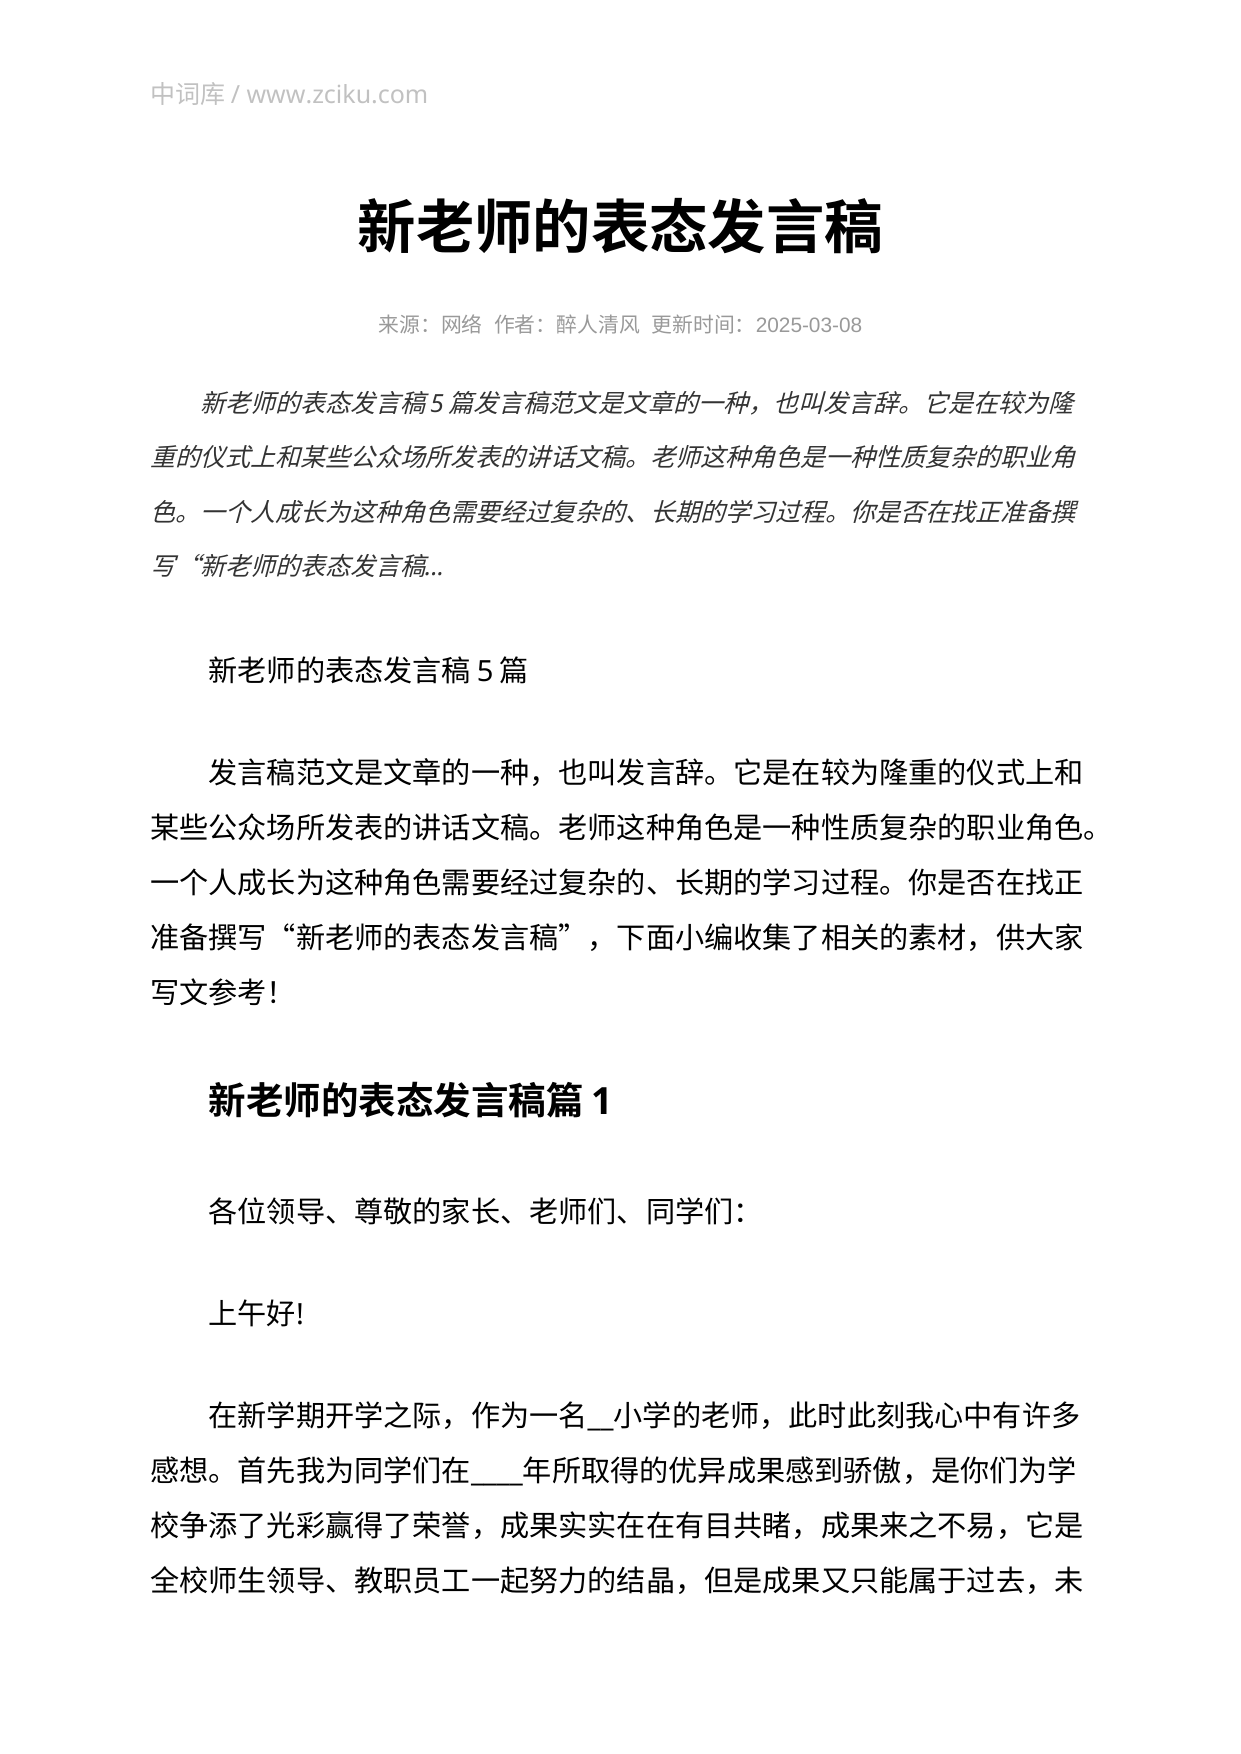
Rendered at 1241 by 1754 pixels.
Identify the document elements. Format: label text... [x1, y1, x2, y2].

text 来源：网络 作者：醉人清风 更新时间：2025-03-08 [150, 313, 1090, 337]
text 新老师的表态发言稿5篇发言稿范文是文章的一种，也叫发言辞。它是在较为隆重的仪式上和某些公众场所发表的讲话文稿。老师这种角色是一种性质复杂的职业角色。一个人成长为这种角色需要经过复杂的、长期的学习过程。你是否在找正准备撰写“新老师的表态发言稿... [150, 383, 1090, 583]
text 新老师的表态发言稿篇1 [150, 1071, 1090, 1126]
text 发言稿范文是文章的一种，也叫发言辞。它是在较为隆重的仪式上和某些公众场所发表的讲话文稿。老师这种角色是一种性质复杂的职业角色。一个人成长为这种角色需要经过复杂的、长期的学习过程。你是否在找正准备撰写“新老师的表态发言稿”，下面小编收集了相关的素材，供大家写文参考！ [150, 750, 1090, 1012]
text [150, 1392, 1090, 1600]
text 上午好! [150, 1291, 1090, 1333]
subtitle 新老师的表态发言稿 [150, 181, 1090, 266]
text 新老师的表态发言稿5篇 [150, 648, 1090, 690]
text 各位领导、尊敬的家长、老师们、同学们： [150, 1189, 1090, 1231]
